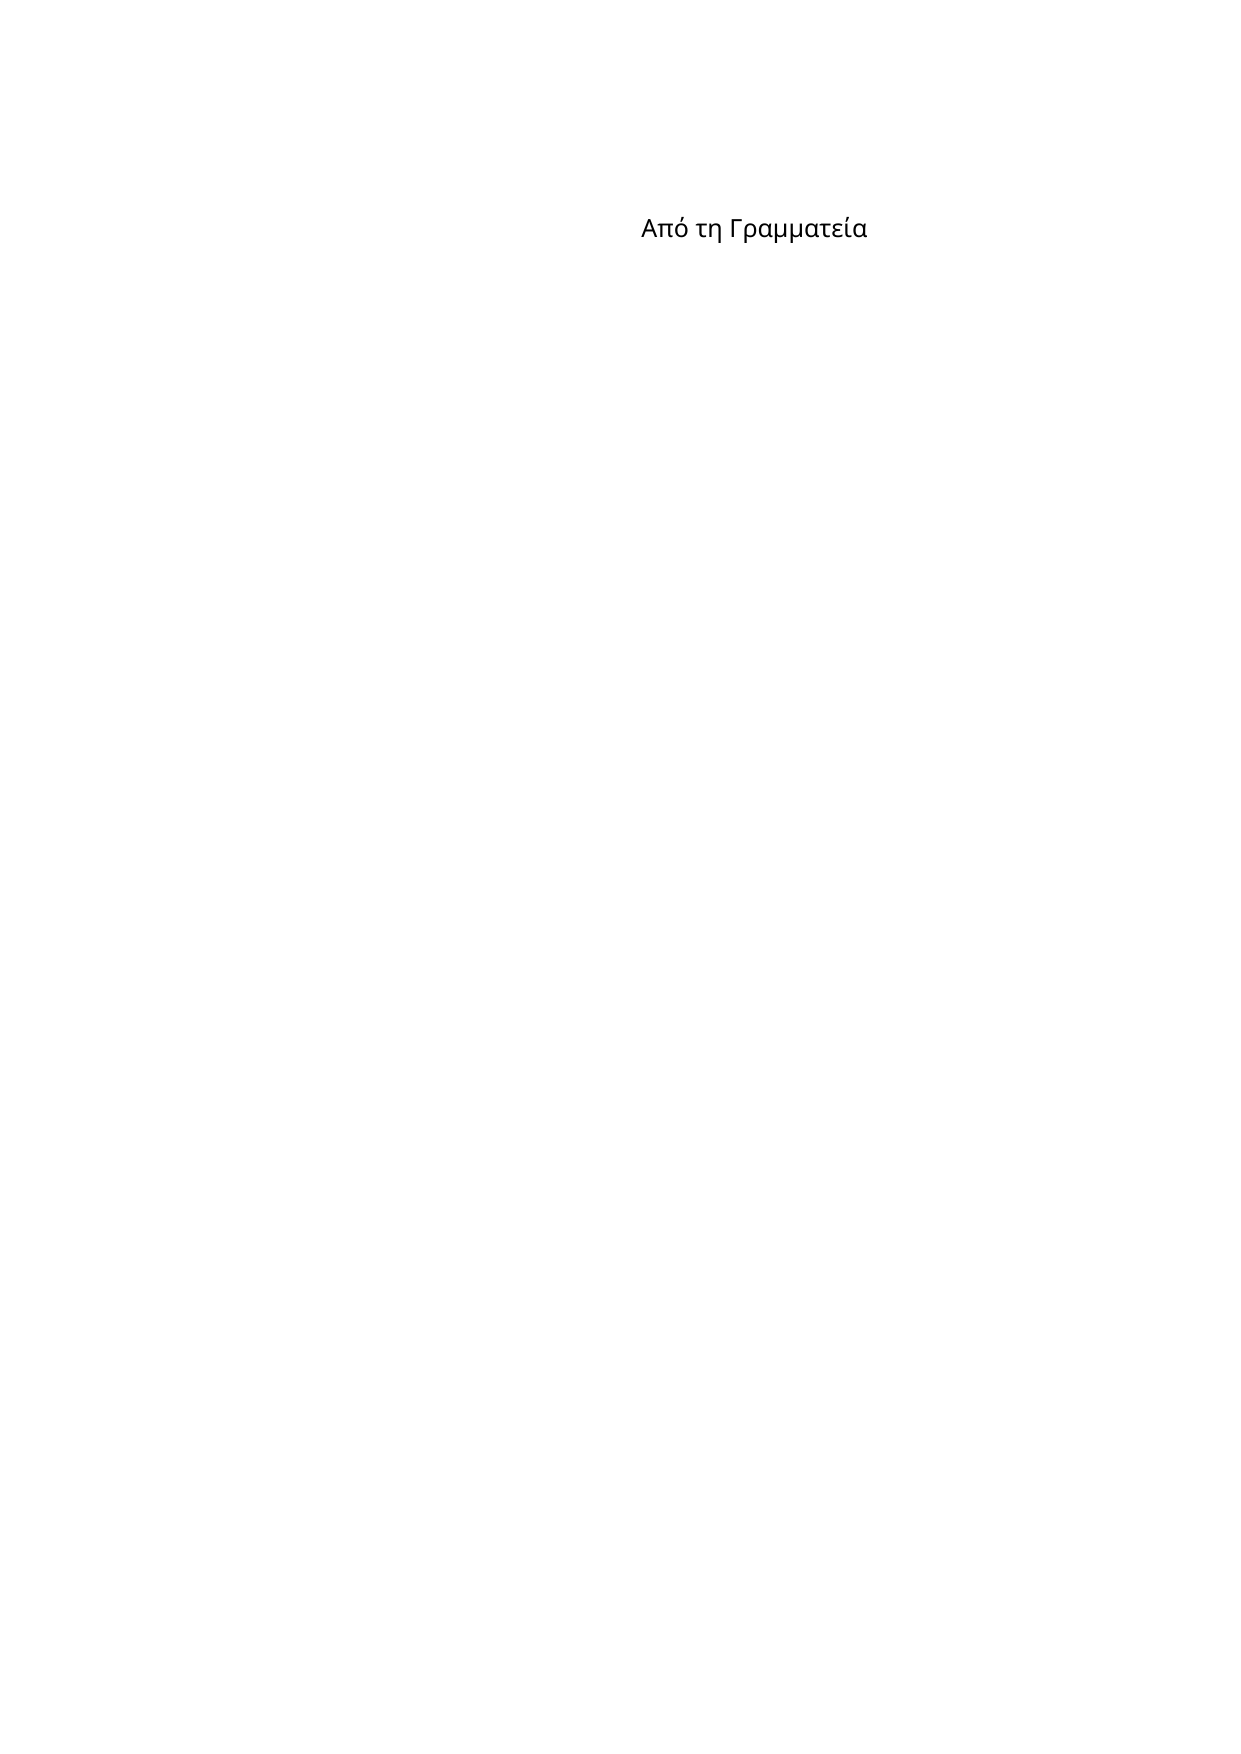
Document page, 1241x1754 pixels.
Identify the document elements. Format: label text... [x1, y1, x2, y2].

text Από τη Γραμματεία [187, 210, 1219, 278]
